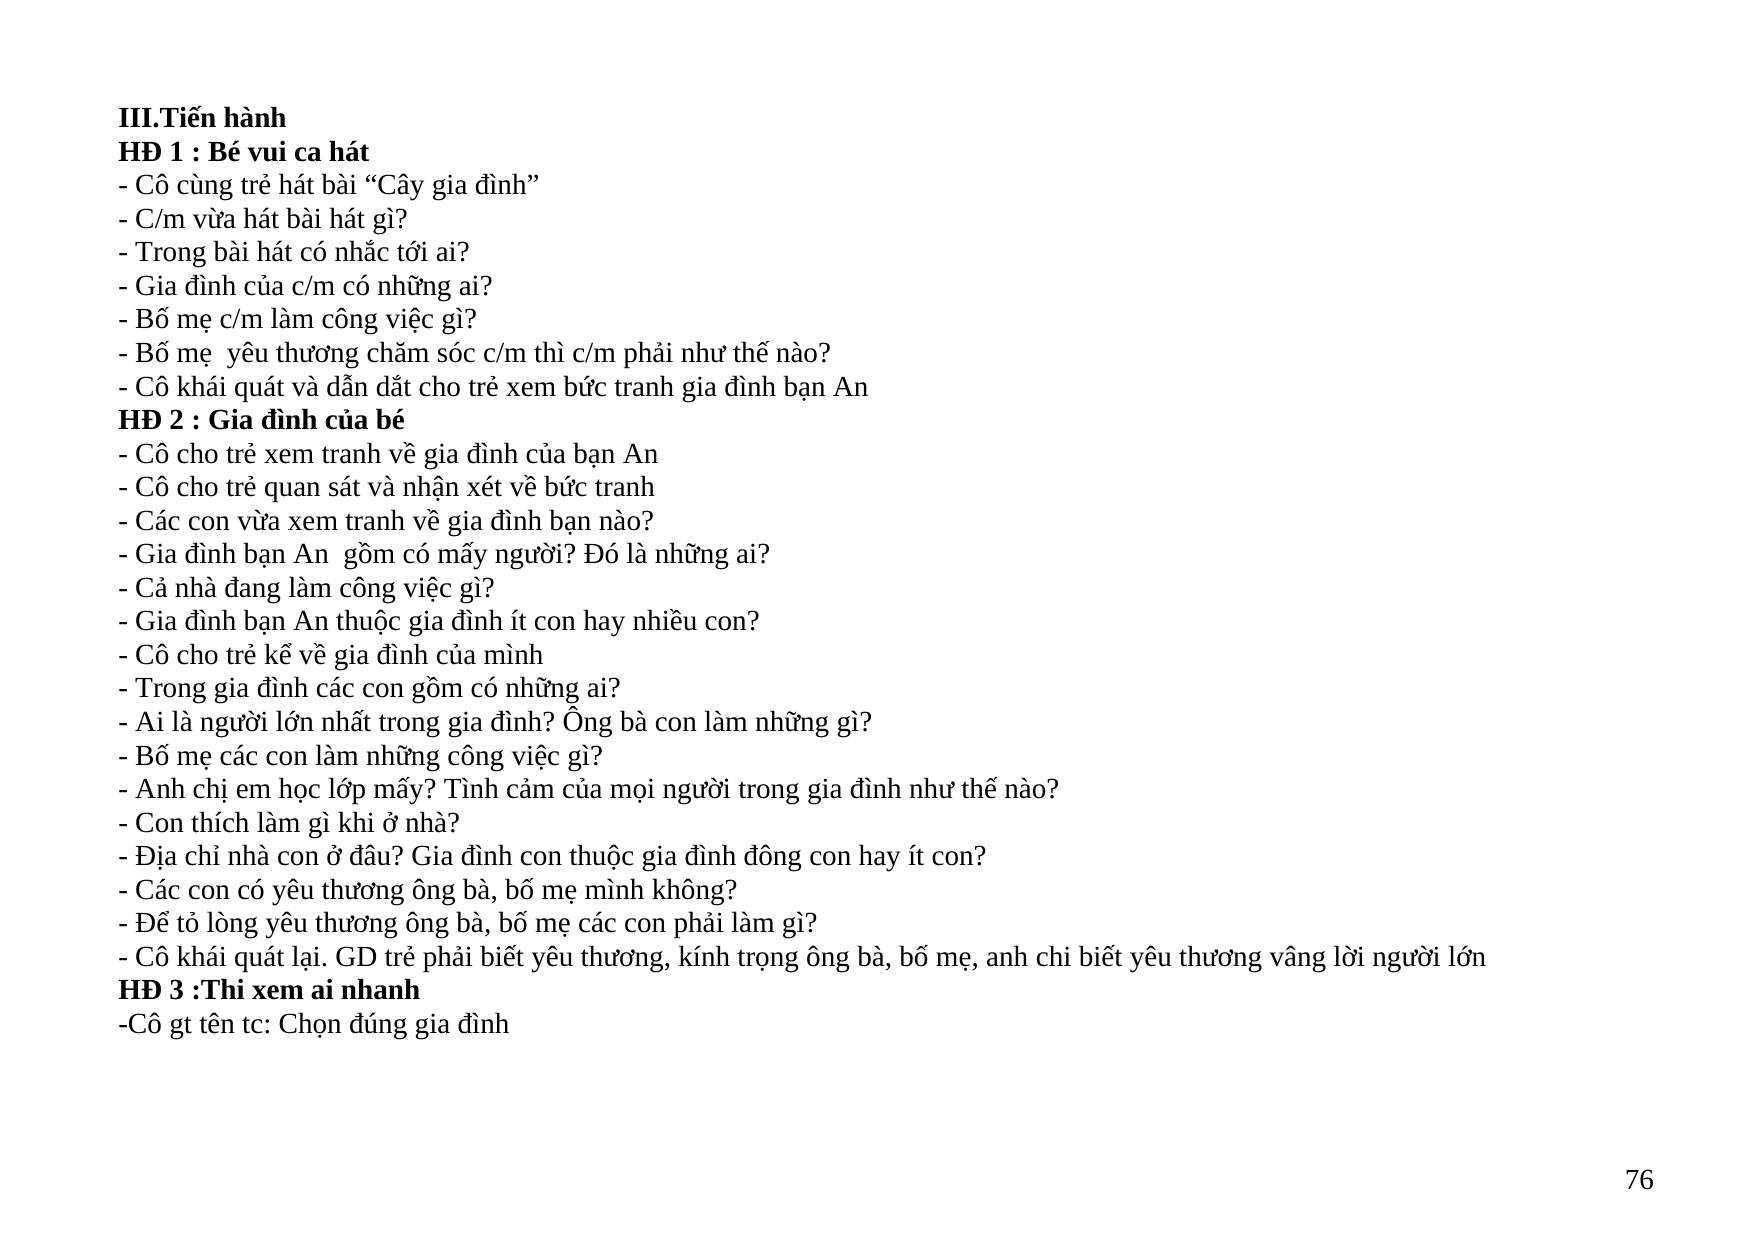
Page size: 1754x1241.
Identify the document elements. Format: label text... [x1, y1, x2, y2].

text - Con thích làm gì khi ở nhà? [43, 805, 1653, 838]
text - Gia đình bạn An thuộc gia đình ít con hay nhiều con? [43, 603, 1653, 637]
text HĐ 2 : Gia đình của bé [43, 402, 1653, 436]
text HĐ 1 : Bé vui ca hát [43, 134, 1653, 167]
text - Cô cho trẻ xem tranh về gia đình của bạn An [43, 436, 1653, 469]
text - Cô khái quát và dẫn dắt cho trẻ xem bức tranh gia đình bạn An [43, 369, 1653, 402]
text III.Tiến hành [43, 100, 1653, 134]
text - Cô cho trẻ kể về gia đình của mình [43, 637, 1653, 671]
text - Địa chỉ nhà con ở đâu? Gia đình con thuộc gia đình đông con hay ít con? [43, 838, 1653, 872]
text - Cả nhà đang làm công việc gì? [43, 570, 1653, 603]
text HĐ 3 :Thi xem ai nhanh [43, 972, 1653, 1006]
text - Gia đình của c/m có những ai? [43, 268, 1653, 302]
text - Các con vừa xem tranh về gia đình bạn nào? [43, 503, 1653, 536]
text - Các con có yêu thương ông bà, bố mẹ mình không? [43, 872, 1653, 905]
text -Cô gt tên tc: Chọn đúng gia đình [43, 1006, 1653, 1039]
text - C/m vừa hát bài hát gì? [43, 201, 1653, 234]
text - Anh chị em học lớp mấy? Tình cảm của mọi người trong gia đình như thế nào? [43, 771, 1653, 805]
text - Để tỏ lòng yêu thương ông bà, bố mẹ các con phải làm gì? [43, 905, 1653, 939]
text - Cô cùng trẻ hát bài “Cây gia đình” [43, 167, 1653, 201]
text - Gia đình bạn An gồm có mấy người? Đó là những ai? [43, 536, 1653, 570]
text - Bố mẹ c/m làm công việc gì? [43, 302, 1653, 335]
text - Cô khái quát lại. GD trẻ phải biết yêu thương, kính trọng ông bà, bố mẹ, anh chi biết yêu thương vâng lời người lớn [43, 939, 1653, 972]
text - Bố mẹ yêu thương chăm sóc c/m thì c/m phải như thế nào? [43, 335, 1653, 369]
text - Trong gia đình các con gồm có những ai? [43, 671, 1653, 704]
text - Ai là người lớn nhất trong gia đình? Ông bà con làm những gì? [43, 704, 1653, 738]
text - Trong bài hát có nhắc tới ai? [43, 234, 1653, 268]
text - Cô cho trẻ quan sát và nhận xét về bức tranh [43, 469, 1653, 503]
text - Bố mẹ các con làm những công việc gì? [43, 738, 1653, 771]
